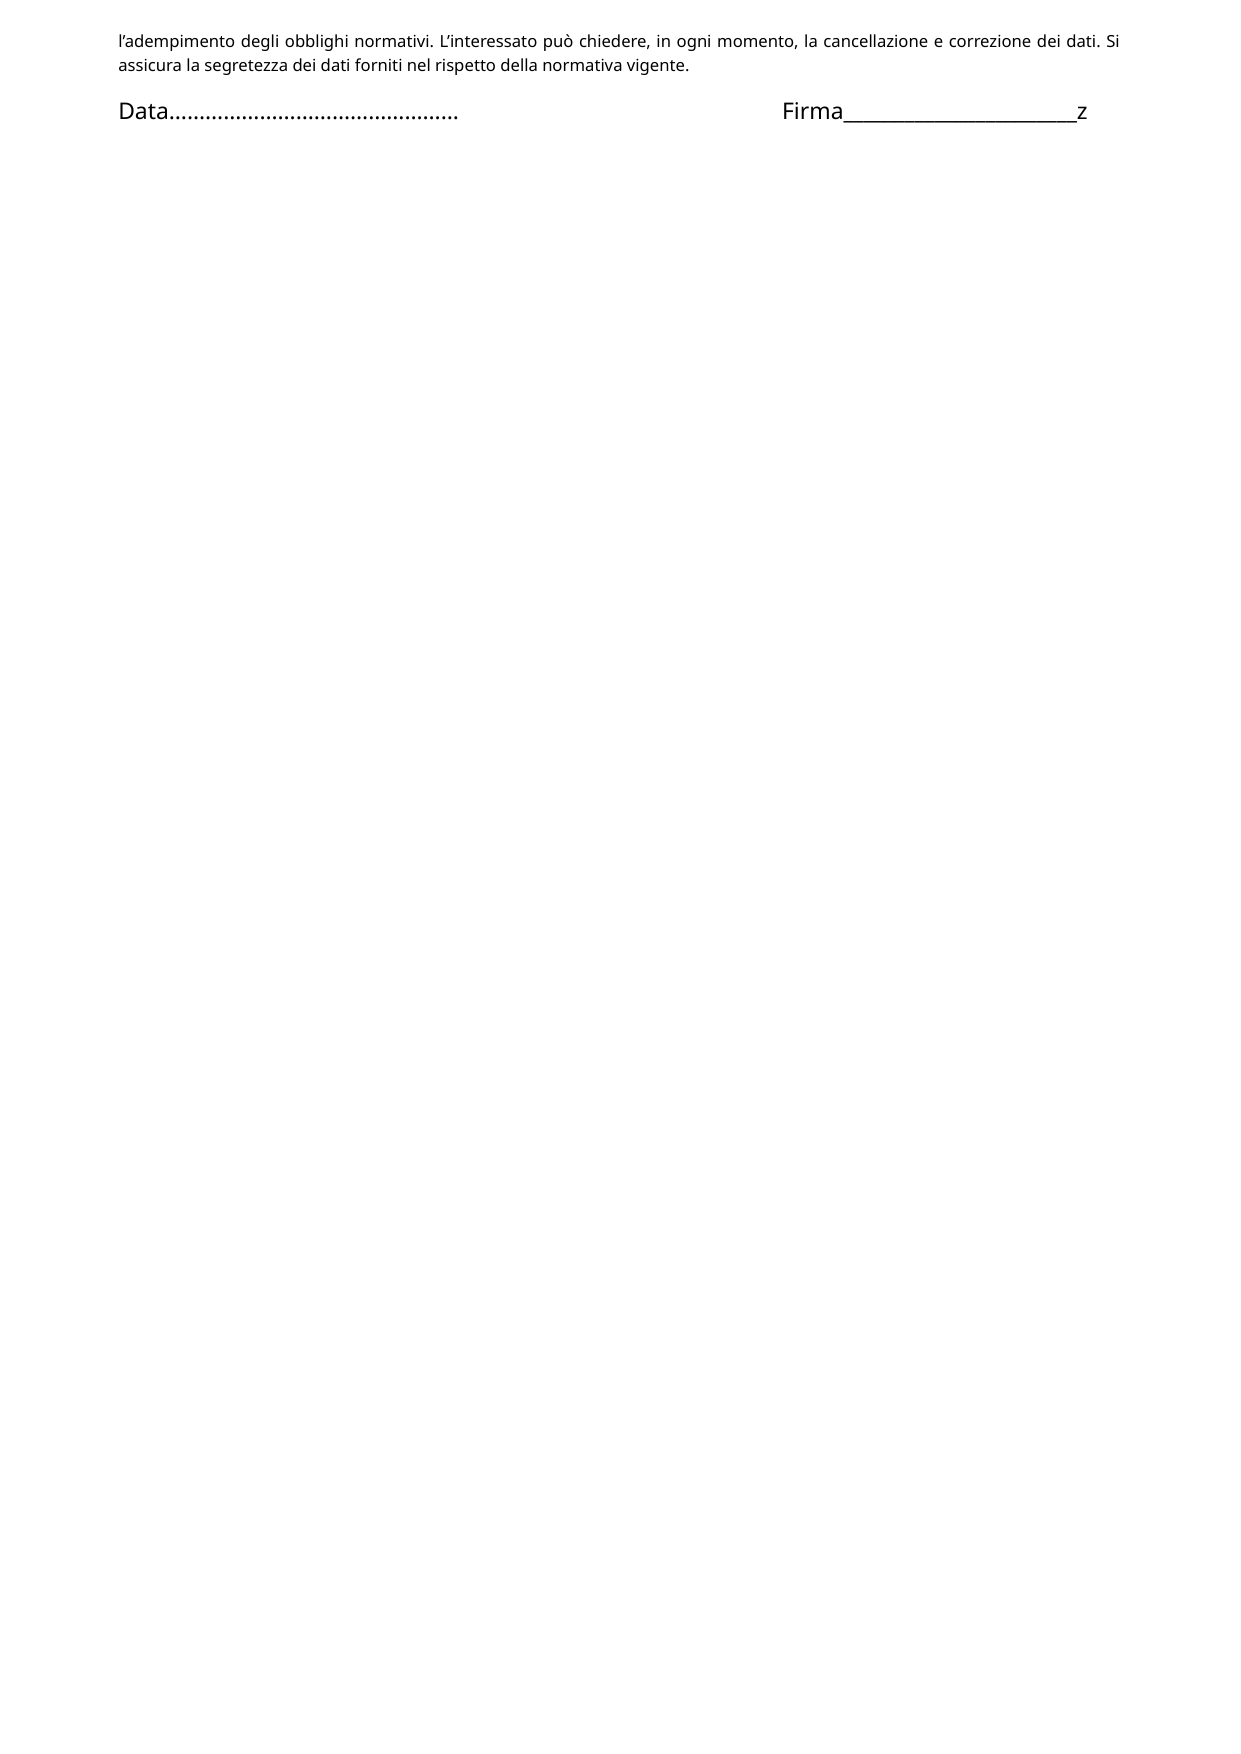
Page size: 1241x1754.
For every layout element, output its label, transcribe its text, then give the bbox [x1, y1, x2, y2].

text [118, 29, 1122, 77]
text Data………………………………………… Firma_______________________z [118, 95, 1122, 126]
